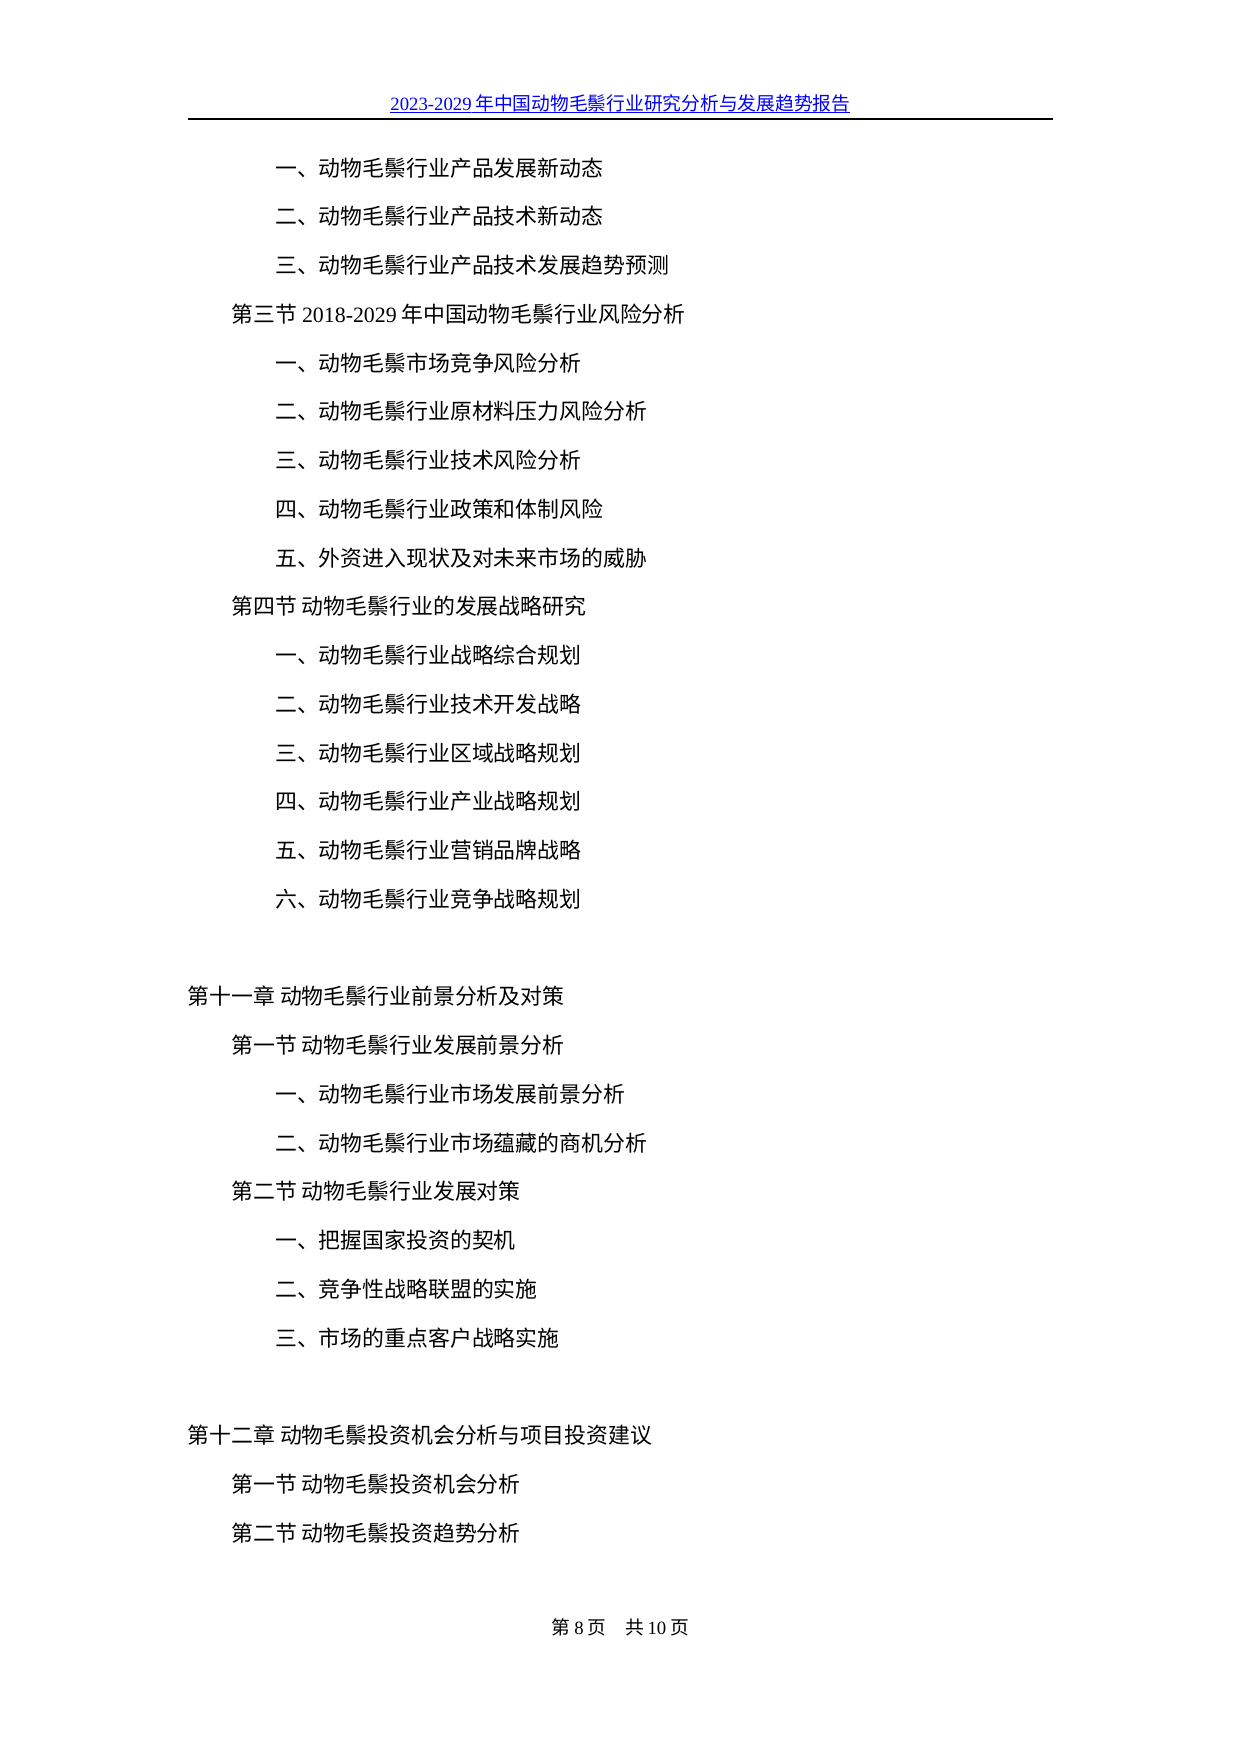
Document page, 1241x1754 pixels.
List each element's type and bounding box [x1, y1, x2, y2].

text [187, 150, 1053, 1548]
